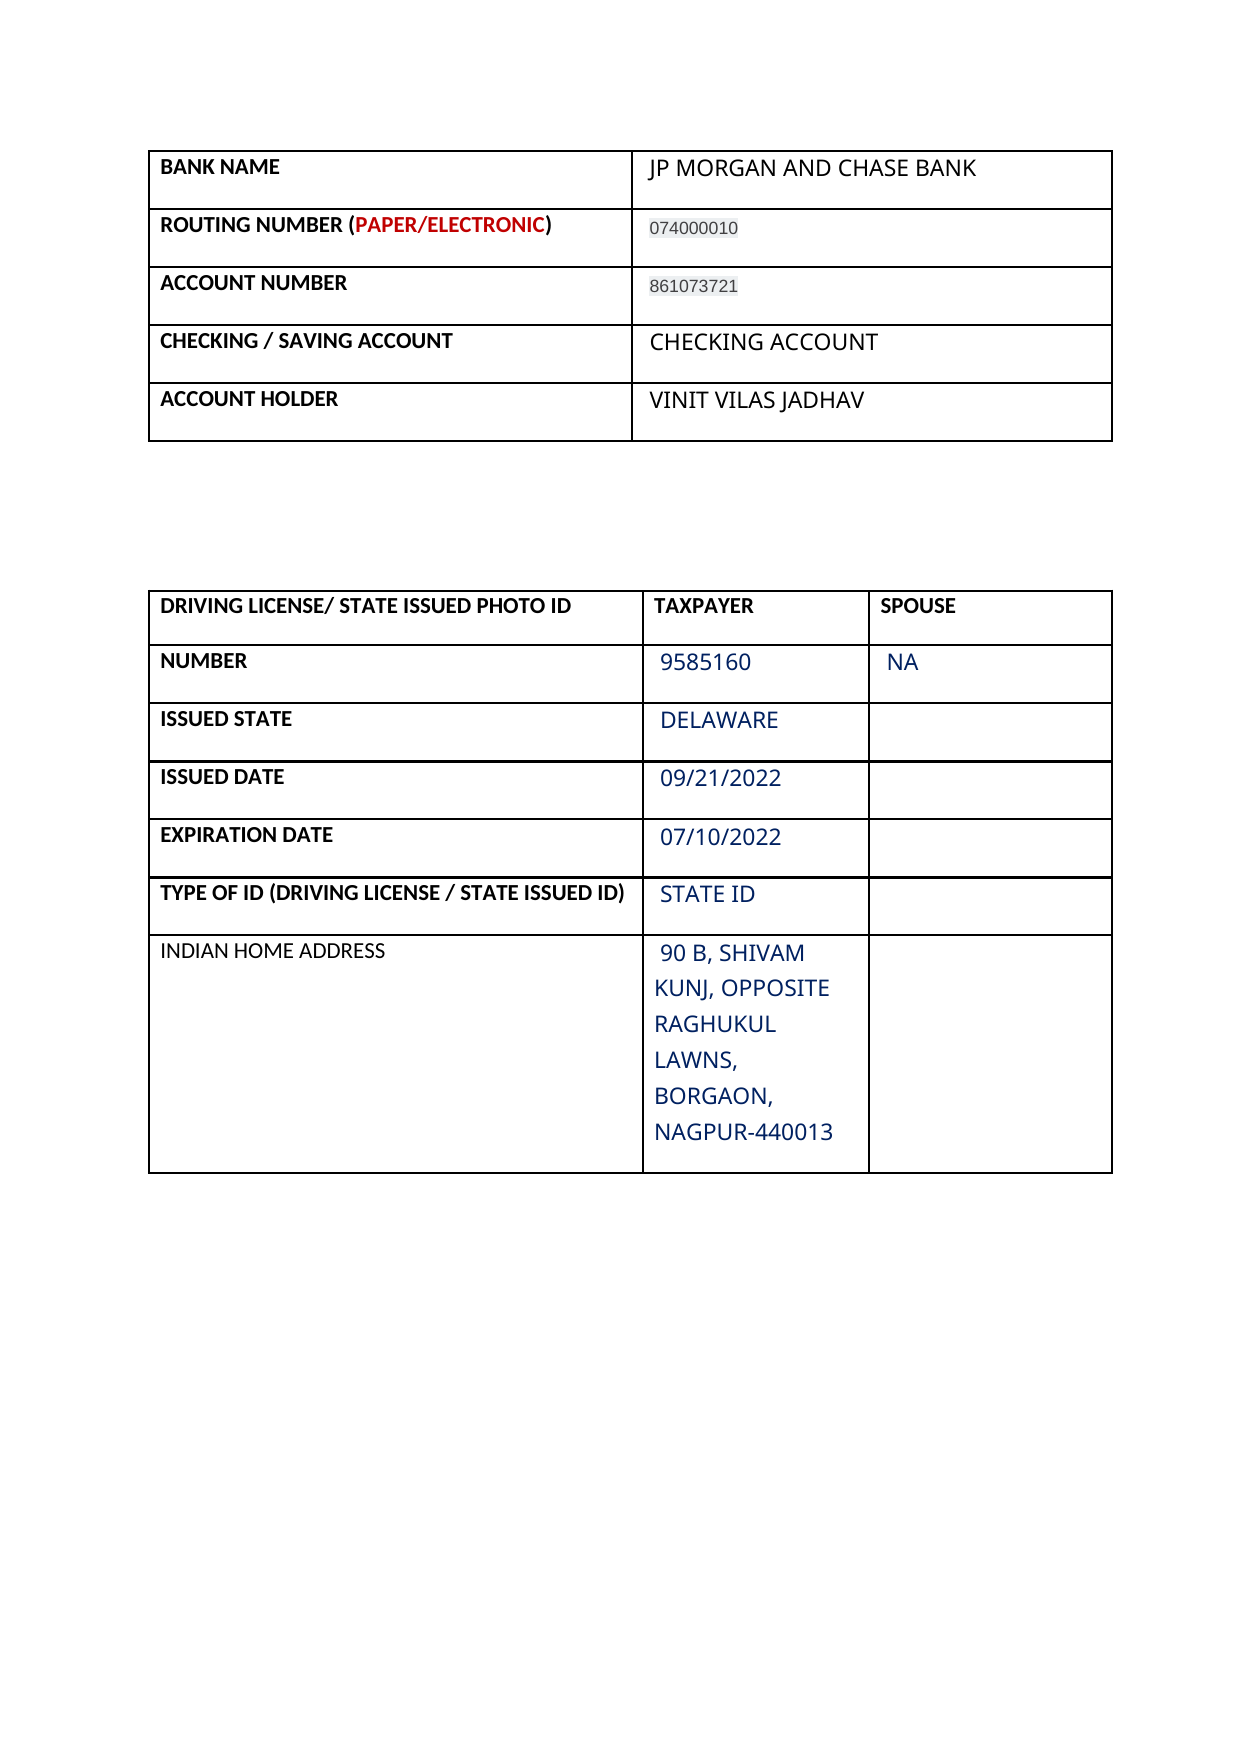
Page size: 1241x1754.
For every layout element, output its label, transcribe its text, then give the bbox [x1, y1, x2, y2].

table_cell ROUTING NUMBER (PAPER/ELECTRONIC) [150, 210, 631, 266]
table_cell 09/21/2022 [644, 763, 868, 818]
table_header JP MORGAN AND CHASE BANK [633, 152, 1111, 208]
table_cell 074000010 [633, 210, 1111, 266]
table_header SPOUSE [870, 592, 1111, 644]
table_cell 07/10/2022 [644, 820, 868, 876]
table_cell 861073721 [633, 268, 1111, 324]
table_cell ISSUED DATE [150, 763, 642, 818]
table_cell TYPE OF ID (DRIVING LICENSE / STATE ISSUED ID) [150, 879, 642, 934]
table_header BANK NAME [150, 152, 631, 208]
table_cell [870, 704, 1111, 760]
table_cell EXPIRATION DATE [150, 820, 642, 876]
table_cell 9585160 [644, 646, 868, 702]
table_cell ACCOUNT HOLDER [150, 384, 631, 440]
table_header TAXPAYER [644, 592, 868, 644]
table_header DRIVING LICENSE/ STATE ISSUED PHOTO ID [150, 592, 642, 644]
table_cell [870, 936, 1111, 1172]
table_cell INDIAN HOME ADDRESS [150, 936, 642, 1172]
table_cell [870, 879, 1111, 934]
table_cell CHECKING ACCOUNT [633, 326, 1111, 382]
table_cell [870, 820, 1111, 876]
table_cell ISSUED STATE [150, 704, 642, 760]
table_cell 90 B, SHIVAM KUNJ, OPPOSITE RAGHUKUL LAWNS, BORGAON, NAGPUR-440013 [644, 936, 868, 1172]
table_cell DELAWARE [644, 704, 868, 760]
table_cell ACCOUNT NUMBER [150, 268, 631, 324]
table_cell CHECKING / SAVING ACCOUNT [150, 326, 631, 382]
table_cell VINIT VILAS JADHAV [633, 384, 1111, 440]
table_cell NUMBER [150, 646, 642, 702]
table_cell NA [870, 646, 1111, 702]
table_cell STATE ID [644, 879, 868, 934]
table_cell [870, 763, 1111, 818]
